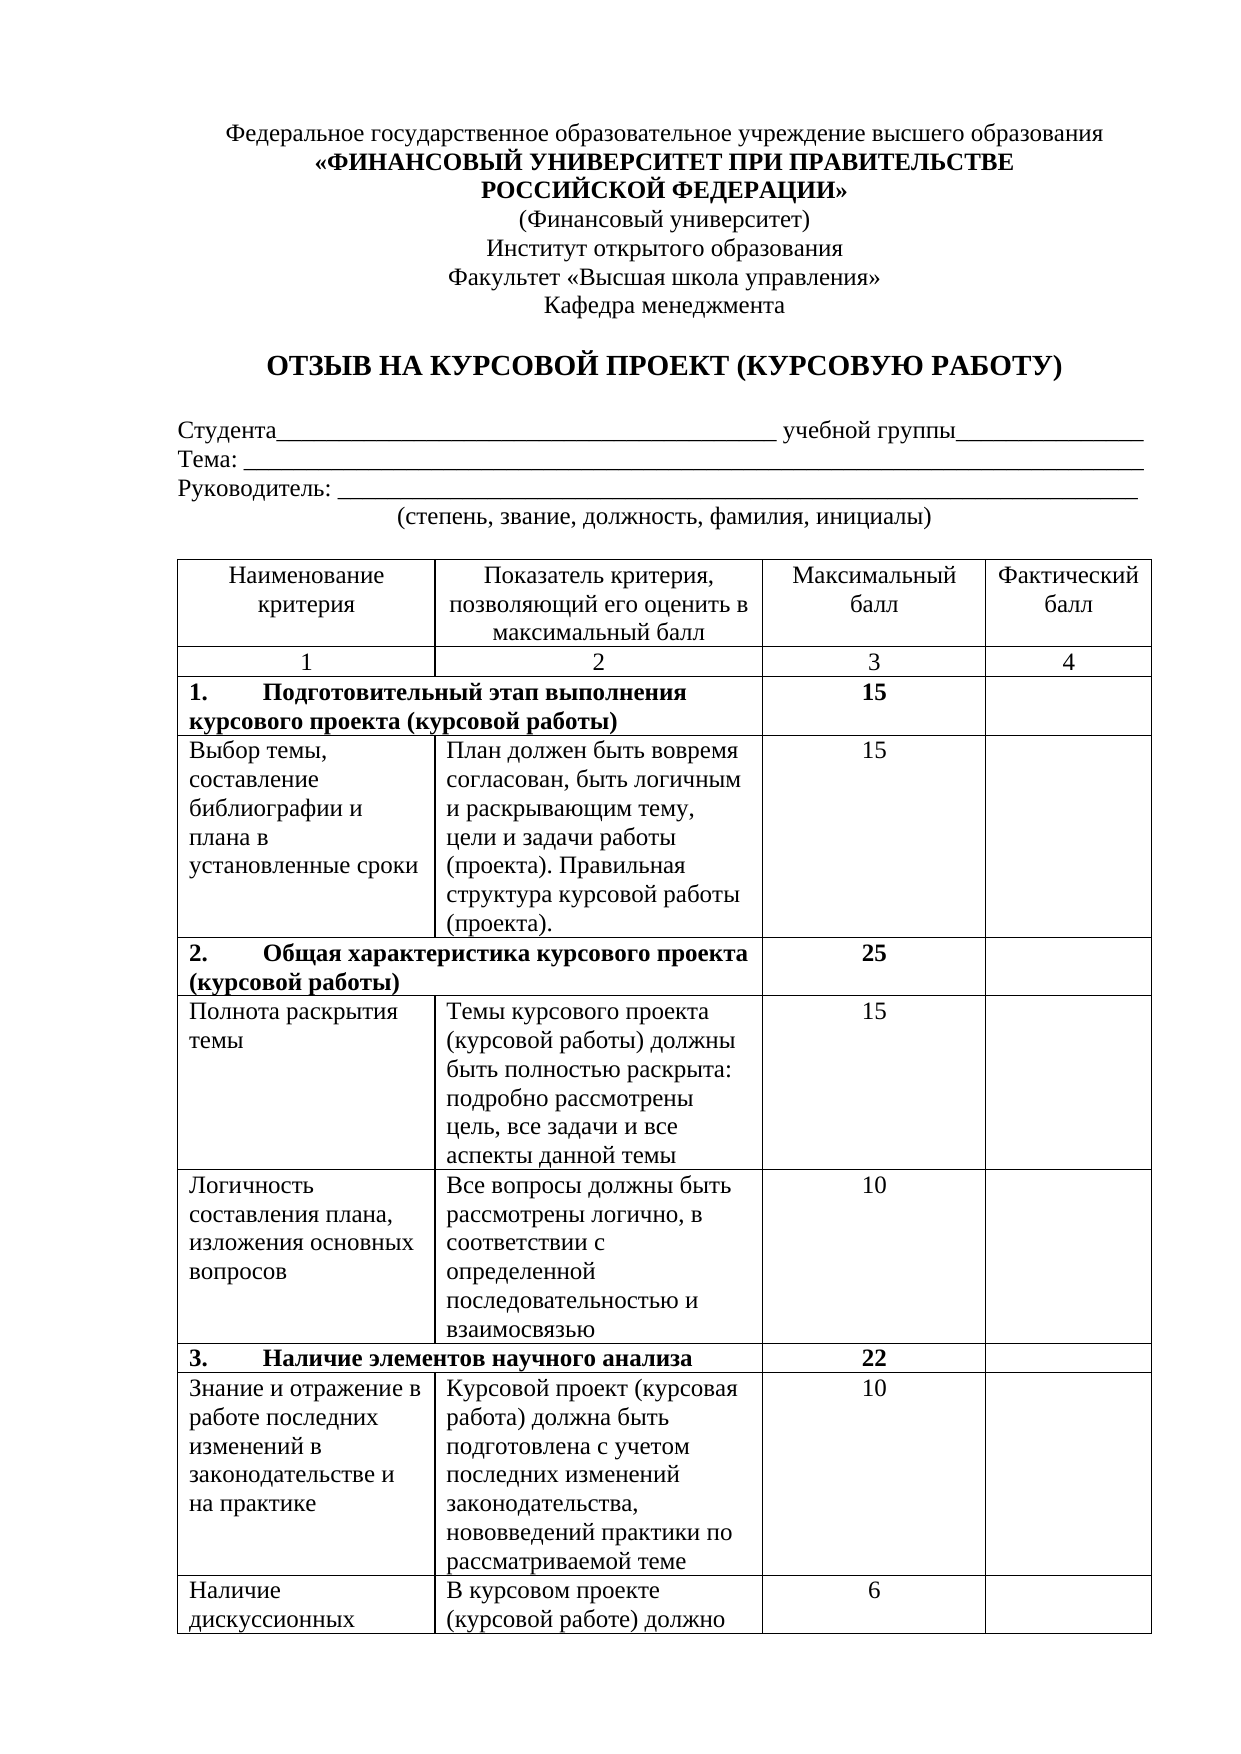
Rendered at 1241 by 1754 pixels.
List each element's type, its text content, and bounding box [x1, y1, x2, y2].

table_cell Полнота раскрытия темы [178, 996, 434, 1169]
table_cell 2 [436, 647, 762, 676]
table_cell Наличие элементов научного анализа [178, 1344, 762, 1372]
table_cell Подготовительный этап выполнения курсового проекта (курсовой работы) [178, 677, 762, 734]
text «ФИНАНСОВЫЙ УНИВЕРСИТЕТ ПРИ ПРАВИТЕЛЬСТВЕ [177, 147, 1152, 176]
table_cell 15 [763, 677, 985, 734]
table_cell 22 [763, 1344, 985, 1372]
text Факультет «Высшая школа управления» [177, 262, 1152, 291]
text (степень, звание, должность, фамилия, инициалы) [177, 501, 1152, 530]
table_cell Логичность составления плана, изложения основных вопросов [178, 1170, 434, 1342]
text РОССИЙСКОЙ ФЕДЕРАЦИИ» [177, 176, 1152, 204]
table_cell Знание и отражение в работе последних изменений в законодательстве и на практике [178, 1373, 434, 1574]
table_cell 4 [986, 647, 1151, 676]
table_header Показатель критерия, позволяющий его оценить в максимальный балл [436, 560, 762, 646]
table_cell [986, 677, 1151, 734]
table_cell Курсовой проект (курсовая работа) должна быть подготовлена с учетом последних изменений законодательства, нововведений практики по рассматриваемой теме [436, 1373, 762, 1574]
text Институт открытого образования [177, 233, 1152, 262]
text Руководитель: ________________________________________________________________ [177, 473, 1152, 501]
table_cell 25 [763, 938, 985, 995]
table_cell 10 [763, 1170, 985, 1342]
text Тема: ________________________________________________________________________ [177, 444, 1152, 473]
table_cell Все вопросы должны быть рассмотрены логично, в соответствии с определенной последовательностью и взаимосвязью [436, 1170, 762, 1342]
text Федеральное государственное образовательное учреждение высшего образования [177, 118, 1152, 147]
text Кафедра менеджмента [177, 291, 1152, 319]
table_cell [178, 1576, 434, 1633]
table_cell План должен быть вовремя согласован, быть логичным и раскрывающим тему, цели и задачи работы (проекта). Правильная структура курсовой работы (проекта). [436, 736, 762, 937]
table_cell 10 [763, 1373, 985, 1574]
table_header Максимальный балл [763, 560, 985, 646]
table_cell [986, 1344, 1151, 1372]
table_cell [986, 736, 1151, 937]
table_cell [986, 1576, 1151, 1633]
table_cell [986, 1373, 1151, 1574]
table_cell Общая характеристика курсового проекта (курсовой работы) [178, 938, 762, 995]
table_cell [986, 996, 1151, 1169]
table_cell 3 [763, 647, 985, 676]
table_cell 6 [763, 1576, 985, 1633]
table_cell 15 [763, 736, 985, 937]
text ОТЗЫВ НА КУРСОВОЙ ПРОЕКТ (КУРСОВУЮ РАБОТУ) [177, 348, 1152, 382]
table_header Наименование критерия [178, 560, 434, 646]
table_header Фактический балл [986, 560, 1151, 646]
table_cell Выбор темы, составление библиографии и плана в установленные сроки [178, 736, 434, 937]
text Студента________________________________________ учебной группы_______________ [177, 415, 1152, 444]
table_cell [986, 938, 1151, 995]
table_cell 1 [178, 647, 434, 676]
table_cell Темы курсового проекта (курсовой работы) должны быть полностью раскрыта: подробно рассмотрены цель, все задачи и все аспекты данной темы [436, 996, 762, 1169]
table_cell 15 [763, 996, 985, 1169]
table_cell [986, 1170, 1151, 1342]
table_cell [436, 1576, 762, 1633]
text (Финансовый университет) [177, 204, 1152, 233]
